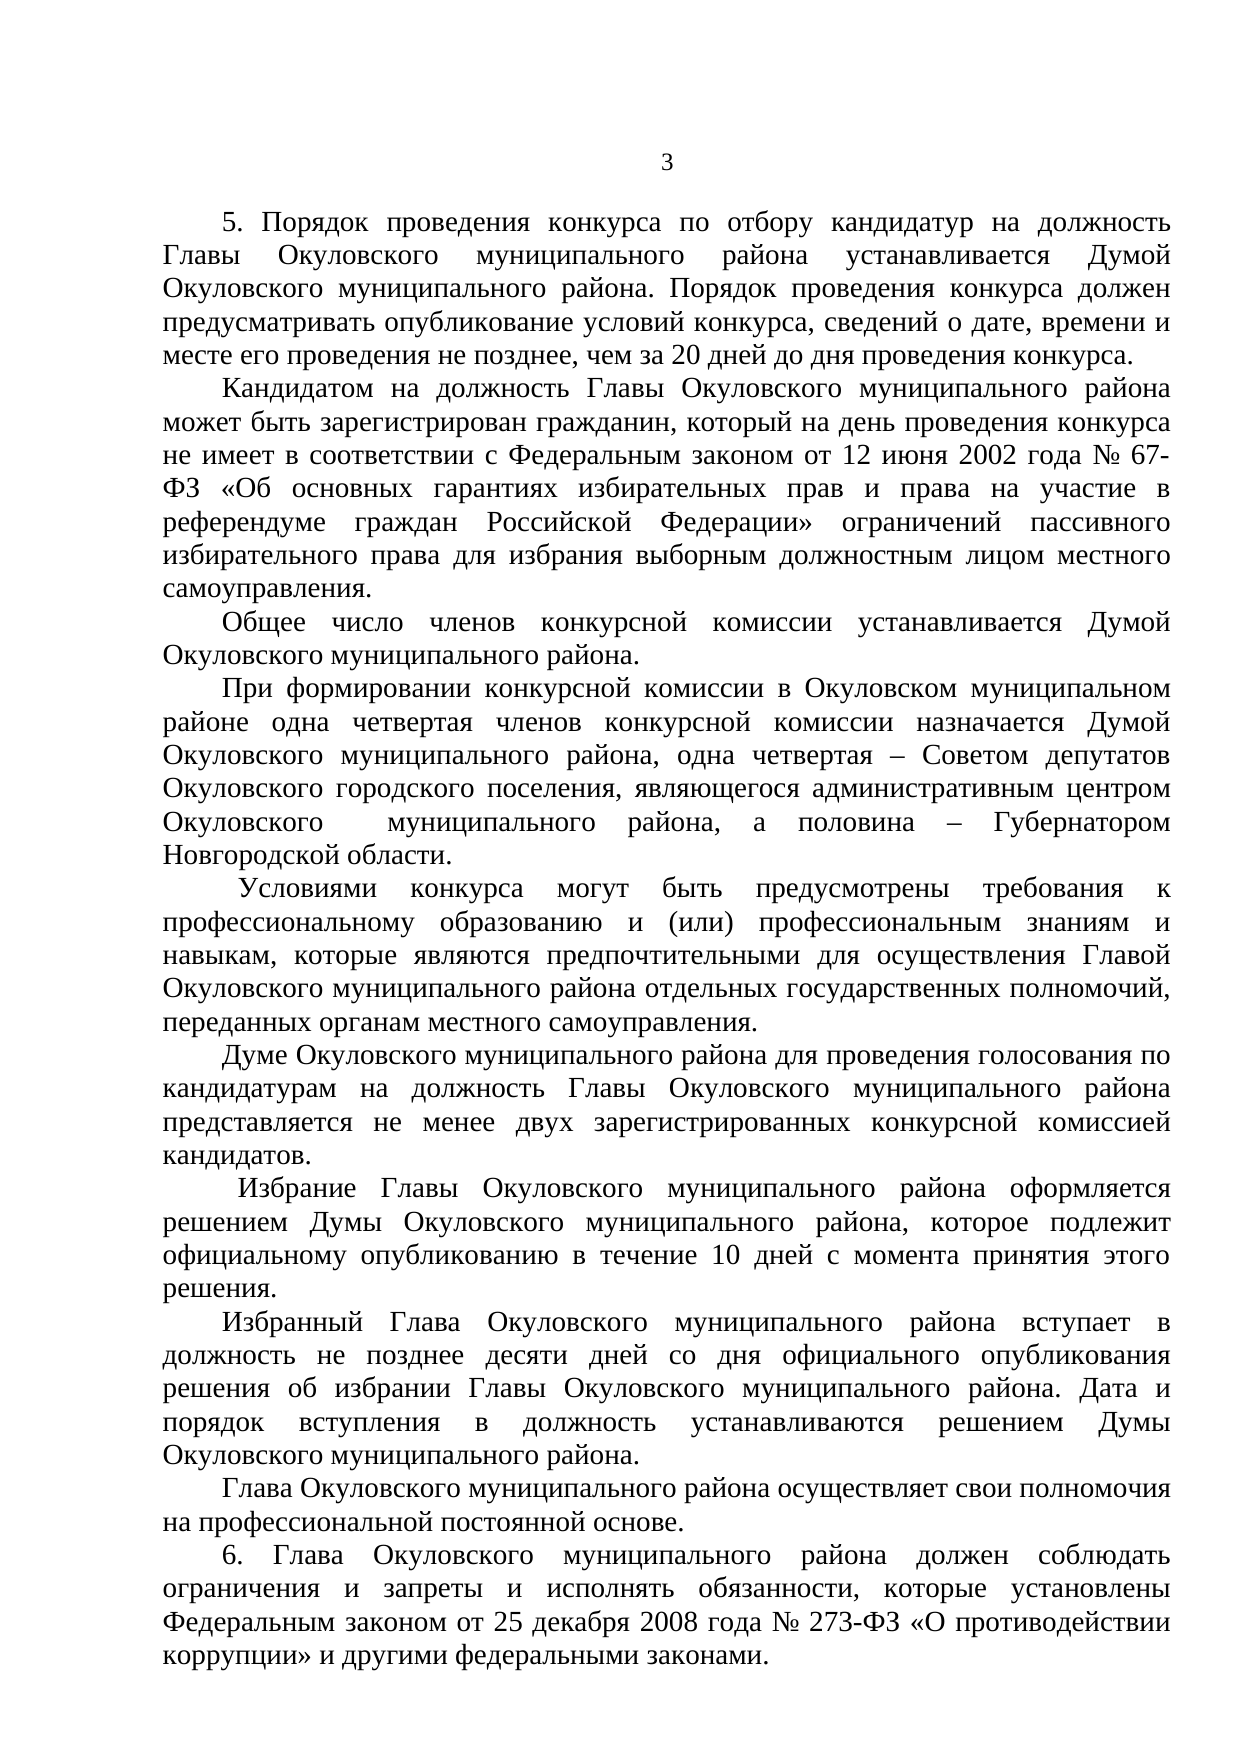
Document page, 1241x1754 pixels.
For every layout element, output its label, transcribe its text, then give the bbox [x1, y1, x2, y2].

text Избрание Главы Окуловского муниципального района оформляется решением Думы Окуловского муниципального района, которое подлежит официальному опубликованию в течение 10 дней с момента принятия этого решения. [162, 1171, 1172, 1304]
text Глава Окуловского муниципального района осуществляет свои полномочия на профессиональной постоянной основе. [162, 1471, 1172, 1538]
text Избранный Глава Окуловского муниципального района вступает в должность не позднее десяти дней со дня официального опубликования решения об избрании Главы Окуловского муниципального района. Дата и порядок вступления в должность устанавливаются решением Думы Окуловского муниципального района. [162, 1304, 1172, 1471]
text Кандидатом на должность Главы Окуловского муниципального района может быть зарегистрирован гражданин, который на день проведения конкурса не имеет в соответствии с Федеральным законом от 12 июня 2002 года № 67- ФЗ «Об основных гарантиях избирательных прав и права на участие в референдуме граждан Российской Федерации» ограничений пассивного избирательного права для избрания выборным должностным лицом местного самоуправления. [162, 371, 1172, 604]
text 5. Порядок проведения конкурса по отбору кандидатур на должность Главы Окуловского муниципального района устанавливается Думой Окуловского муниципального района. Порядок проведения конкурса должен предусматривать опубликование условий конкурса, сведений о дате, времени и месте его проведения не позднее, чем за 20 дней до дня проведения конкурса. [162, 204, 1172, 371]
text Общее число членов конкурсной комиссии устанавливается Думой Окуловского муниципального района. [162, 604, 1172, 671]
text Условиями конкурса могут быть предусмотрены требования к профессиональному образованию и (или) профессиональным знаниям и навыкам, которые являются предпочтительными для осуществления Главой Окуловского муниципального района отдельных государственных полномочий, переданных органам местного самоуправления. [162, 871, 1172, 1038]
text 6. Глава Окуловского муниципального района должен соблюдать ограничения и запреты и исполнять обязанности, которые установлены Федеральным законом от 25 декабря 2008 года № 273-ФЗ «О противодействии коррупции» и другими федеральными законами. [162, 1538, 1172, 1671]
text Думе Окуловского муниципального района для проведения голосования по кандидатурам на должность Главы Окуловского муниципального района представляется не менее двух зарегистрированных конкурсной комиссией кандидатов. [162, 1038, 1172, 1171]
text При формировании конкурсной комиссии в Окуловском муниципальном районе одна четвертая членов конкурсной комиссии назначается Думой Окуловского муниципального района, одна четвертая – Советом депутатов Окуловского городского поселения, являющегося административным центром Окуловского муниципального района, а половина – Губернатором Новгородской области. [162, 671, 1172, 871]
